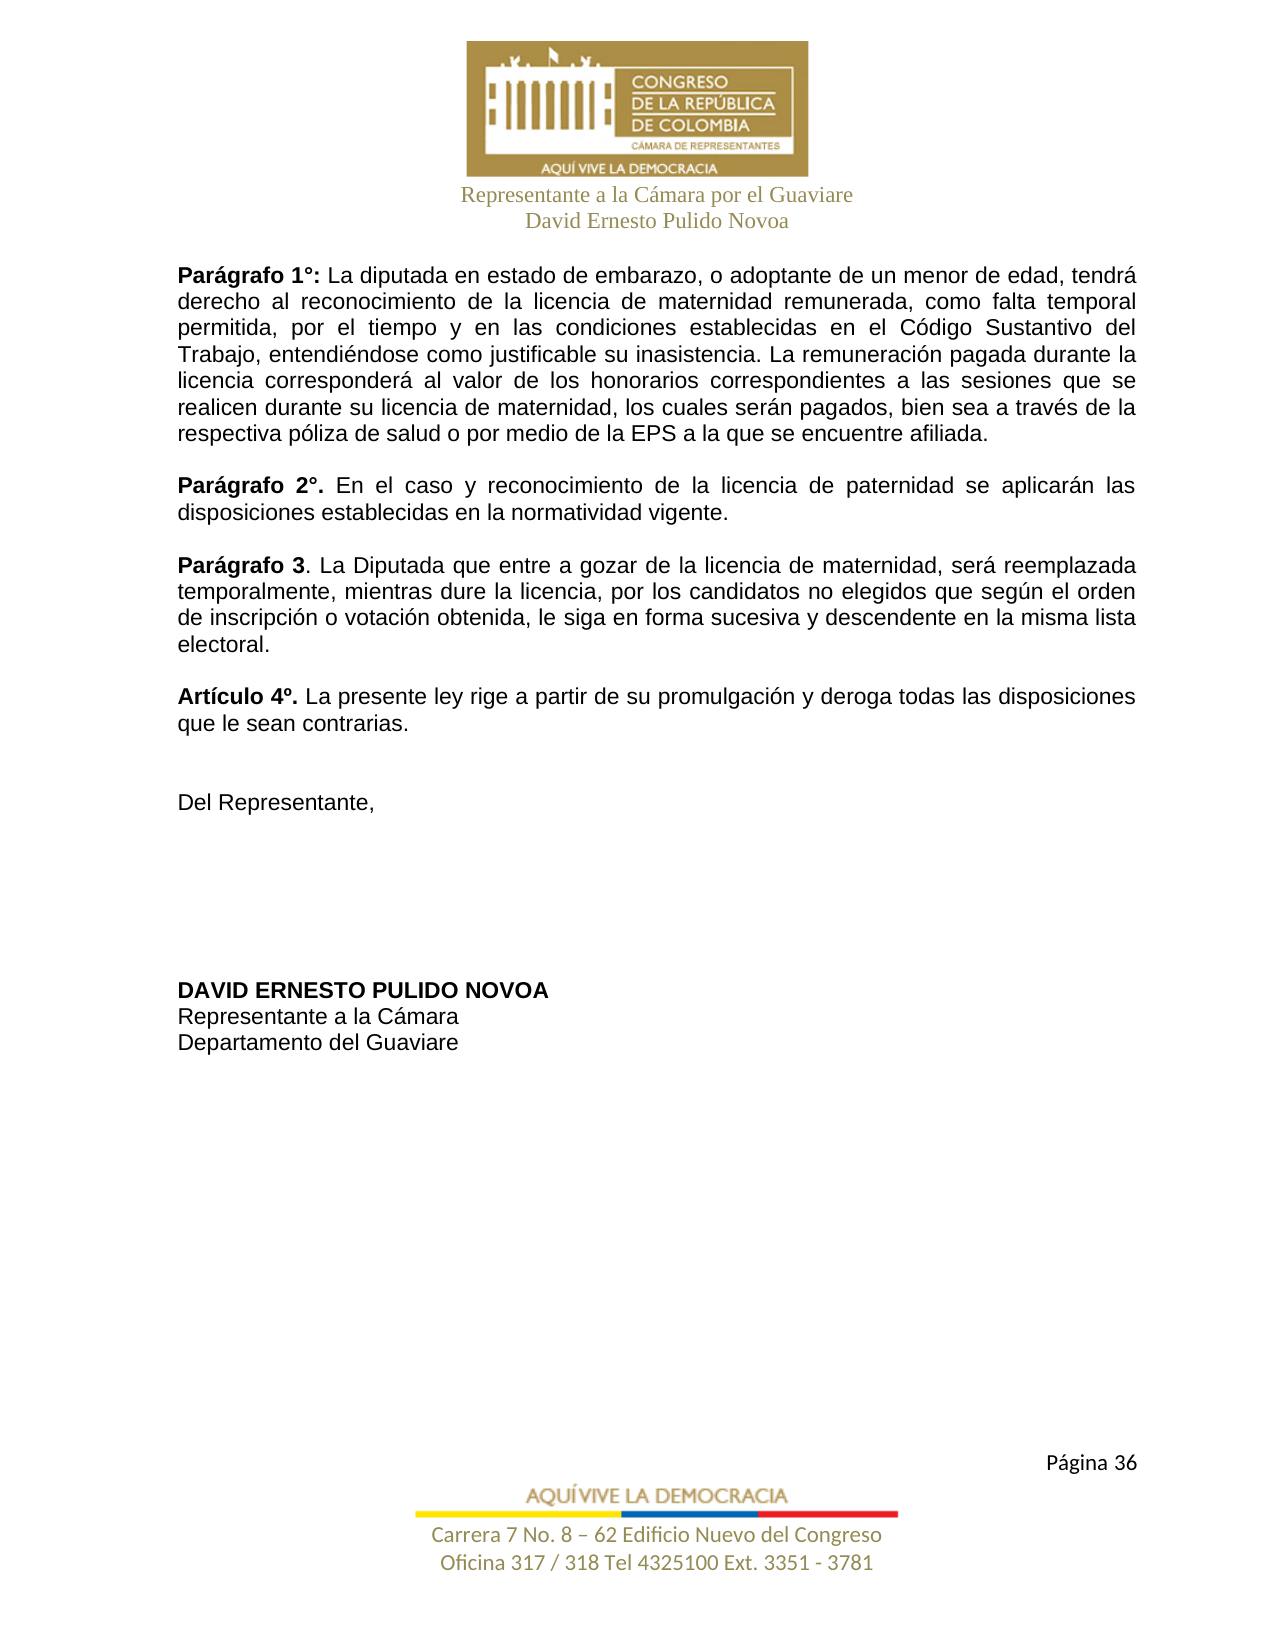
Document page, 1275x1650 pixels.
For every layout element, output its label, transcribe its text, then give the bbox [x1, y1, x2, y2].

text Departamento del Guaviare [177, 1029, 1137, 1056]
text Representante a la Cámara [177, 1003, 1137, 1029]
picture [400, 1476, 914, 1521]
text Del Representante, [177, 789, 1137, 815]
text DAVID ERNESTO PULIDO NOVOA [177, 977, 1137, 1003]
picture [466, 41, 809, 179]
text Artículo 4º. La presente ley rige a partir de su promulgación y deroga todas las disposiciones que le sean contrarias. [177, 683, 1137, 736]
text Parágrafo 1°: La diputada en estado de embarazo, o adoptante de un menor de edad, tendrá derecho al reconocimiento de la licencia de maternidad remunerada, como falta temporal permitida, por el tiempo y en las condiciones establecidas en el Código Sustantivo del Trabajo, entendiéndose como justificable su inasistencia. La remuneración pagada durante la licencia corresponderá al valor de los honorarios correspondientes a las sesiones que se realicen durante su licencia de maternidad, los cuales serán pagados, bien sea a través de la respectiva póliza de salud o por medio de la EPS a la que se encuentre afiliada. [177, 262, 1137, 446]
text Parágrafo 3. La Diputada que entre a gozar de la licencia de maternidad, será reemplazada temporalmente, mientras dure la licencia, por los candidatos no elegidos que según el orden de inscripción o votación obtenida, le siga en forma sucesiva y descendente en la misma lista electoral. [177, 552, 1137, 657]
text Parágrafo 2°. En el caso y reconocimiento de la licencia de paternidad se aplicarán las disposiciones establecidas en la normatividad vigente. [177, 472, 1137, 525]
